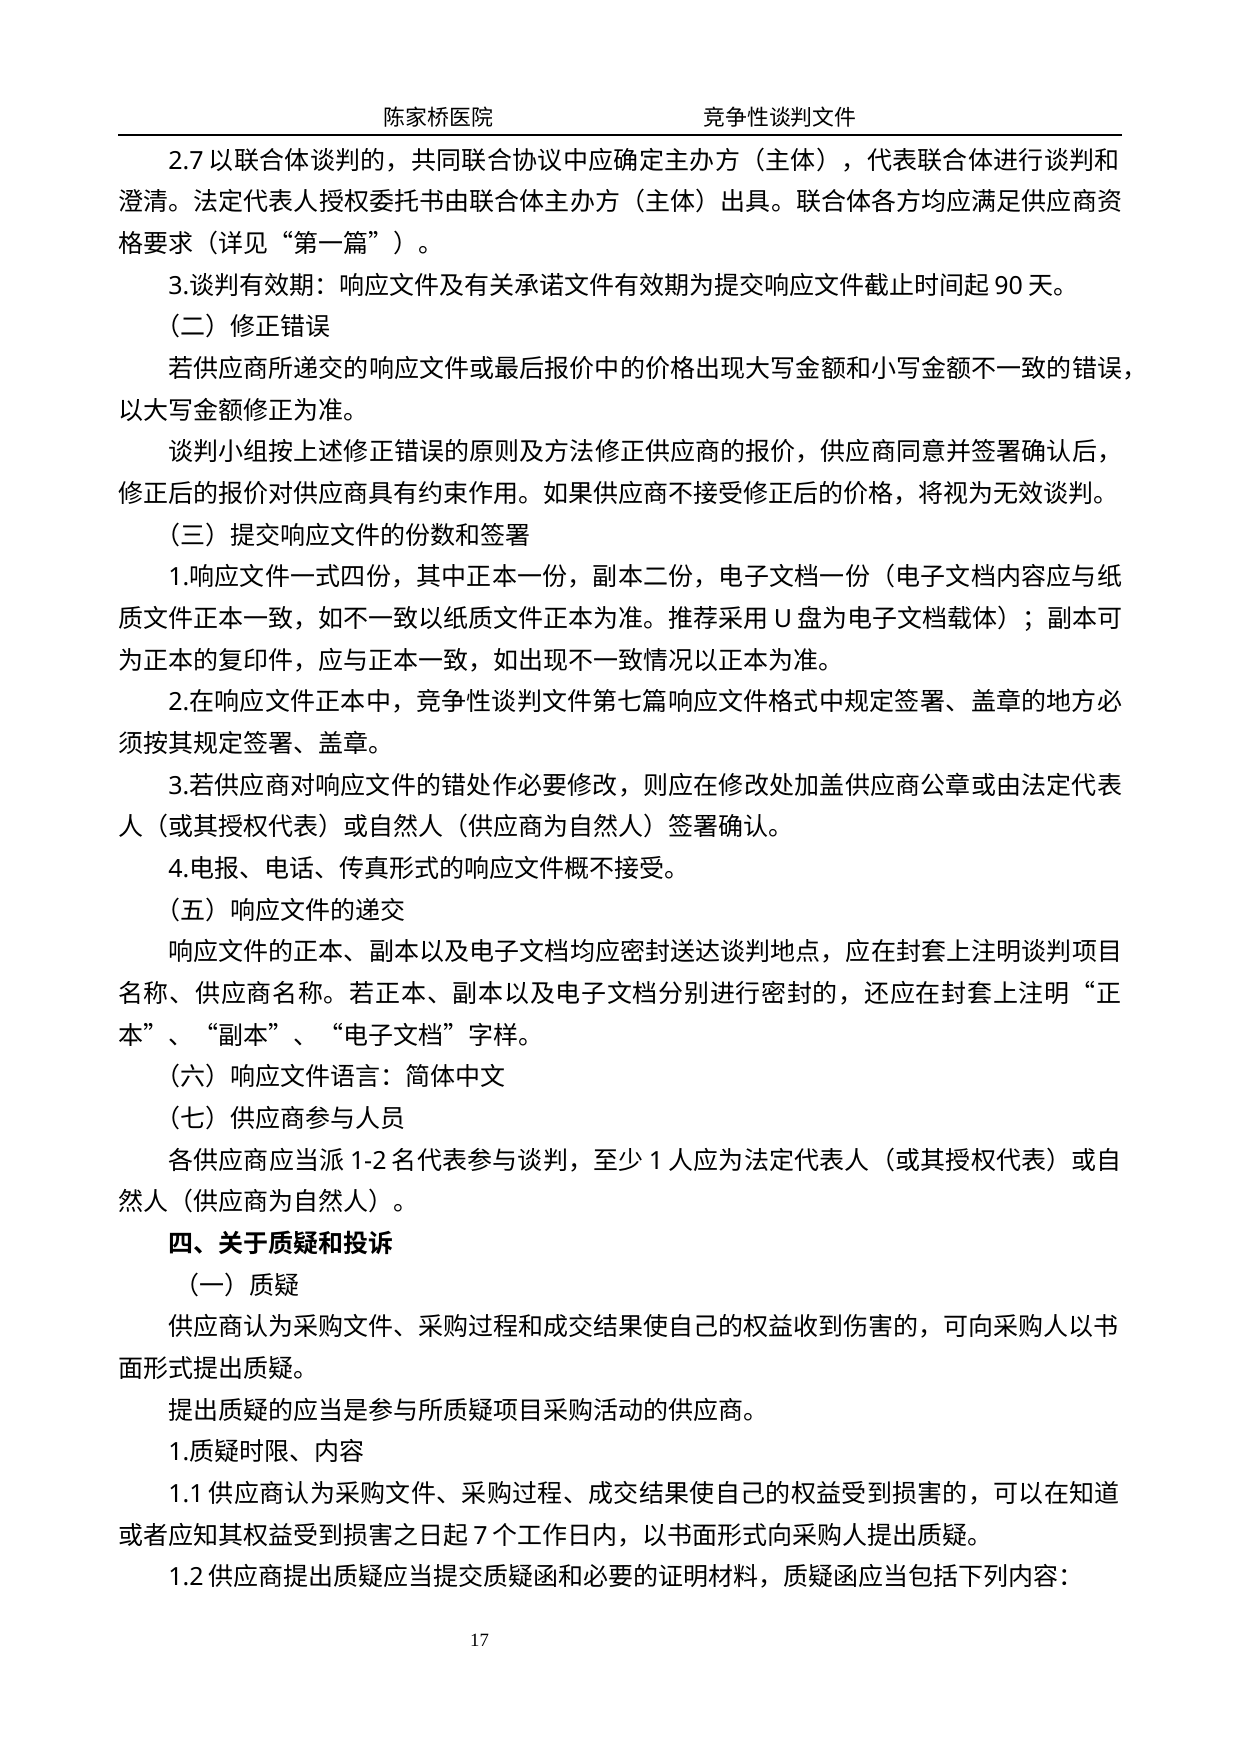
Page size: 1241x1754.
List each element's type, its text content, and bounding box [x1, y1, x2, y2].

text 1.2供应商提出质疑应当提交质疑函和必要的证明材料，质疑函应当包括下列内容： [118, 1552, 1121, 1594]
text 各供应商应当派1-2名代表参与谈判，至少1人应为法定代表人（或其授权代表）或自然人（供应商为自然人）。 [118, 1136, 1122, 1219]
text 1.响应文件一式四份，其中正本一份，副本二份，电子文档一份（电子文档内容应与纸质文件正本一致，如不一致以纸质文件正本为准。推荐采用U盘为电子文档载体）；副本可为正本的复印件，应与正本一致，如出现不一致情况以正本为准。 [118, 552, 1122, 677]
text 3.谈判有效期：响应文件及有关承诺文件有效期为提交响应文件截止时间起90天。 [118, 261, 1122, 302]
text 响应文件的正本、副本以及电子文档均应密封送达谈判地点，应在封套上注明谈判项目名称、供应商名称。若正本、副本以及电子文档分别进行密封的，还应在封套上注明“正本”、“副本”、“电子文档”字样。 [118, 927, 1122, 1052]
text （二）修正错误 [118, 302, 1122, 344]
text （六）响应文件语言：简体中文 [118, 1052, 1122, 1094]
text （三）提交响应文件的份数和签署 [118, 511, 1122, 552]
subtitle 四、关于质疑和投诉 [118, 1219, 1122, 1261]
text 2.在响应文件正本中，竞争性谈判文件第七篇响应文件格式中规定签署、盖章的地方必须按其规定签署、盖章。 [118, 677, 1122, 761]
text 谈判小组按上述修正错误的原则及方法修正供应商的报价，供应商同意并签署确认后，修正后的报价对供应商具有约束作用。如果供应商不接受修正后的价格，将视为无效谈判。 [118, 427, 1122, 511]
text 1.质疑时限、内容 [118, 1427, 1121, 1469]
text 提出质疑的应当是参与所质疑项目采购活动的供应商。 [118, 1386, 1121, 1427]
text （五）响应文件的递交 [118, 886, 1122, 927]
text （七）供应商参与人员 [118, 1094, 1122, 1136]
text 1.1供应商认为采购文件、采购过程、成交结果使自己的权益受到损害的，可以在知道或者应知其权益受到损害之日起7个工作日内，以书面形式向采购人提出质疑。 [118, 1469, 1121, 1552]
text 2.7以联合体谈判的，共同联合协议中应确定主办方（主体），代表联合体进行谈判和澄清。法定代表人授权委托书由联合体主办方（主体）出具。联合体各方均应满足供应商资格要求（详见“第一篇”）。 [118, 136, 1122, 261]
text 4.电报、电话、传真形式的响应文件概不接受。 [118, 844, 1122, 886]
text （一）质疑 [118, 1261, 1121, 1302]
text 3.若供应商对响应文件的错处作必要修改，则应在修改处加盖供应商公章或由法定代表人（或其授权代表）或自然人（供应商为自然人）签署确认。 [118, 761, 1122, 844]
text 供应商认为采购文件、采购过程和成交结果使自己的权益收到伤害的，可向采购人以书面形式提出质疑。 [118, 1302, 1121, 1386]
text 若供应商所递交的响应文件或最后报价中的价格出现大写金额和小写金额不一致的错误，以大写金额修正为准。 [118, 344, 1122, 427]
